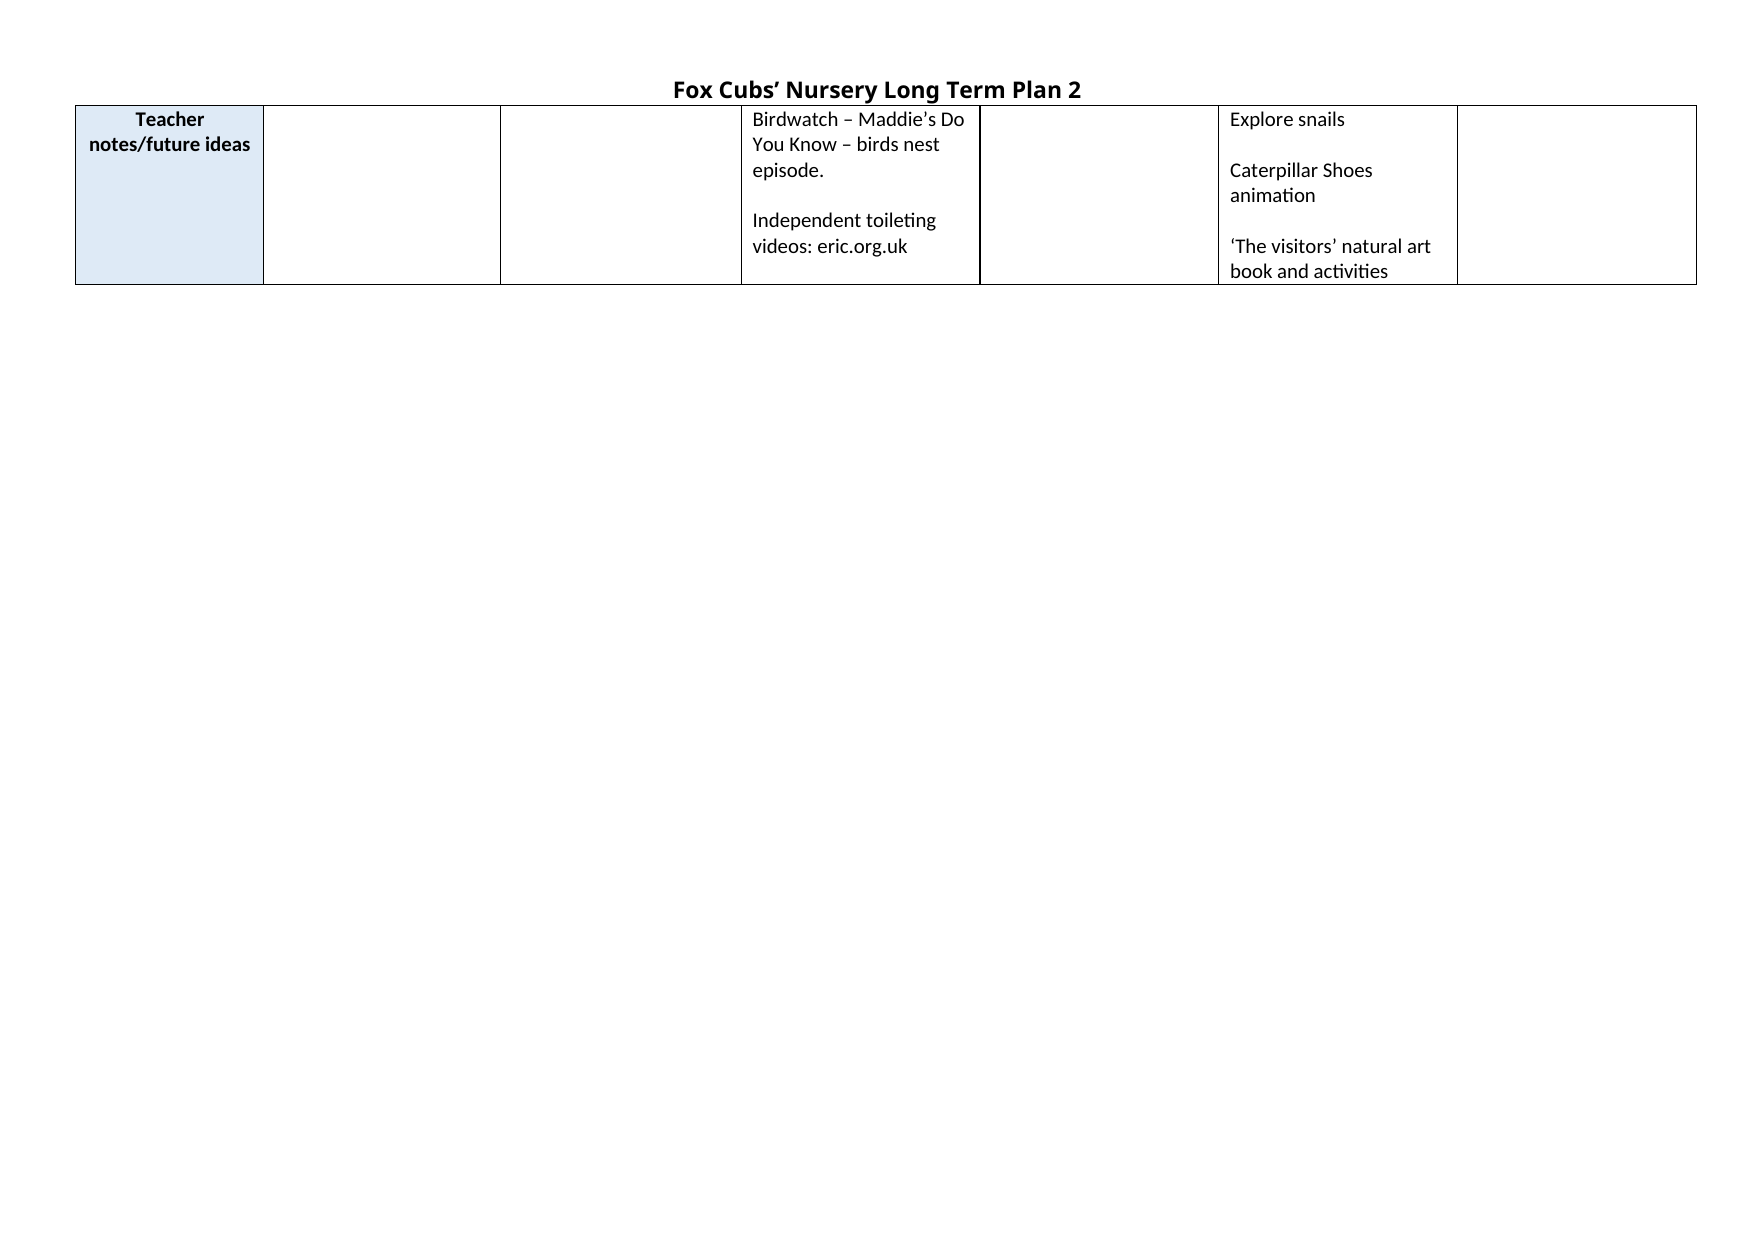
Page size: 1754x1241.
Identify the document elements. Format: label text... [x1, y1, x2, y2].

table_cell Birdwatch – Maddie’s Do You Know – birds nest episode. Independent toileting videos: eric.org.uk [742, 106, 979, 284]
table_cell [501, 106, 741, 284]
table_cell Explore snails Caterpillar Shoes animation ‘The visitors’ natural art book and activities [1219, 106, 1457, 284]
table_cell Teacher notes/future ideas [76, 106, 263, 284]
table_cell [264, 106, 500, 284]
table_cell [981, 106, 1218, 284]
table_cell [1458, 106, 1696, 284]
